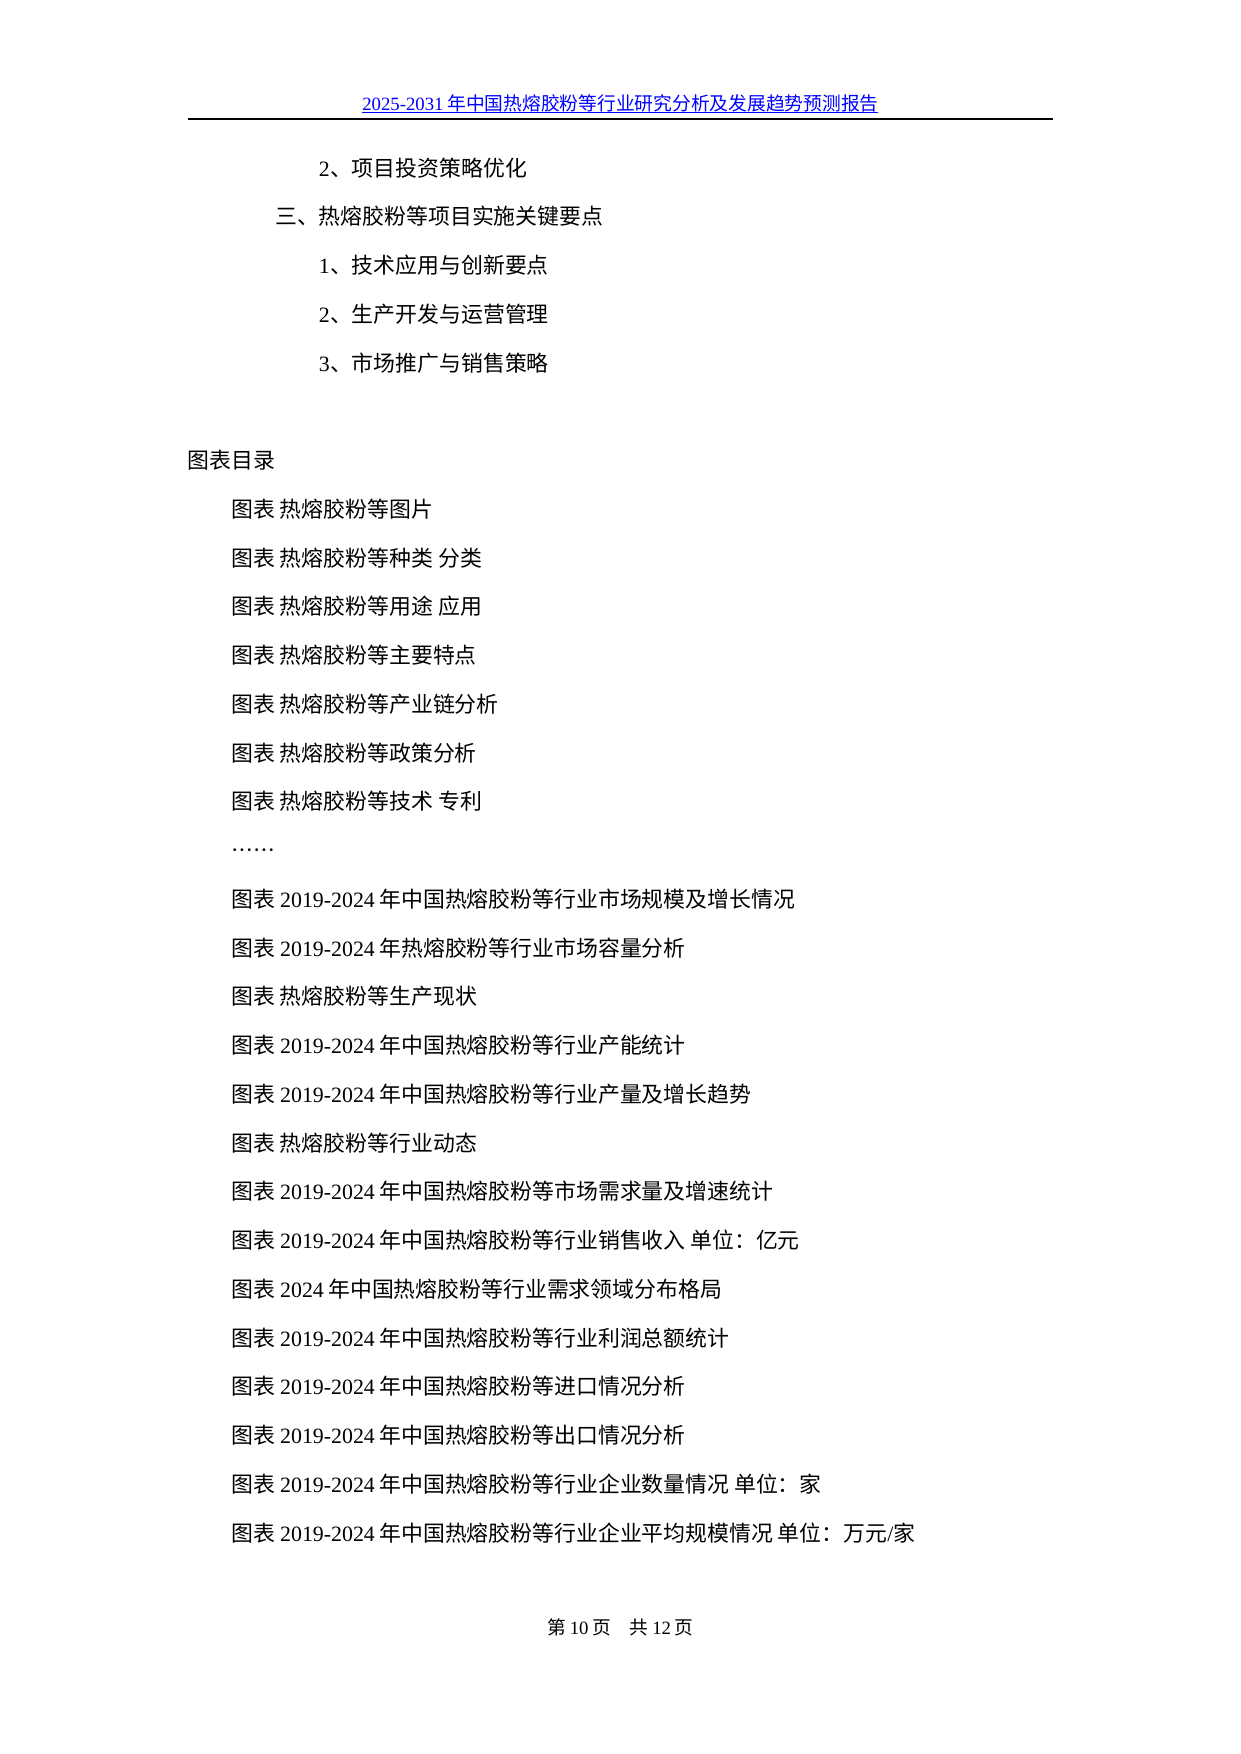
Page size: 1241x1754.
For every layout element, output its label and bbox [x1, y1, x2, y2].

text [187, 150, 1053, 1548]
